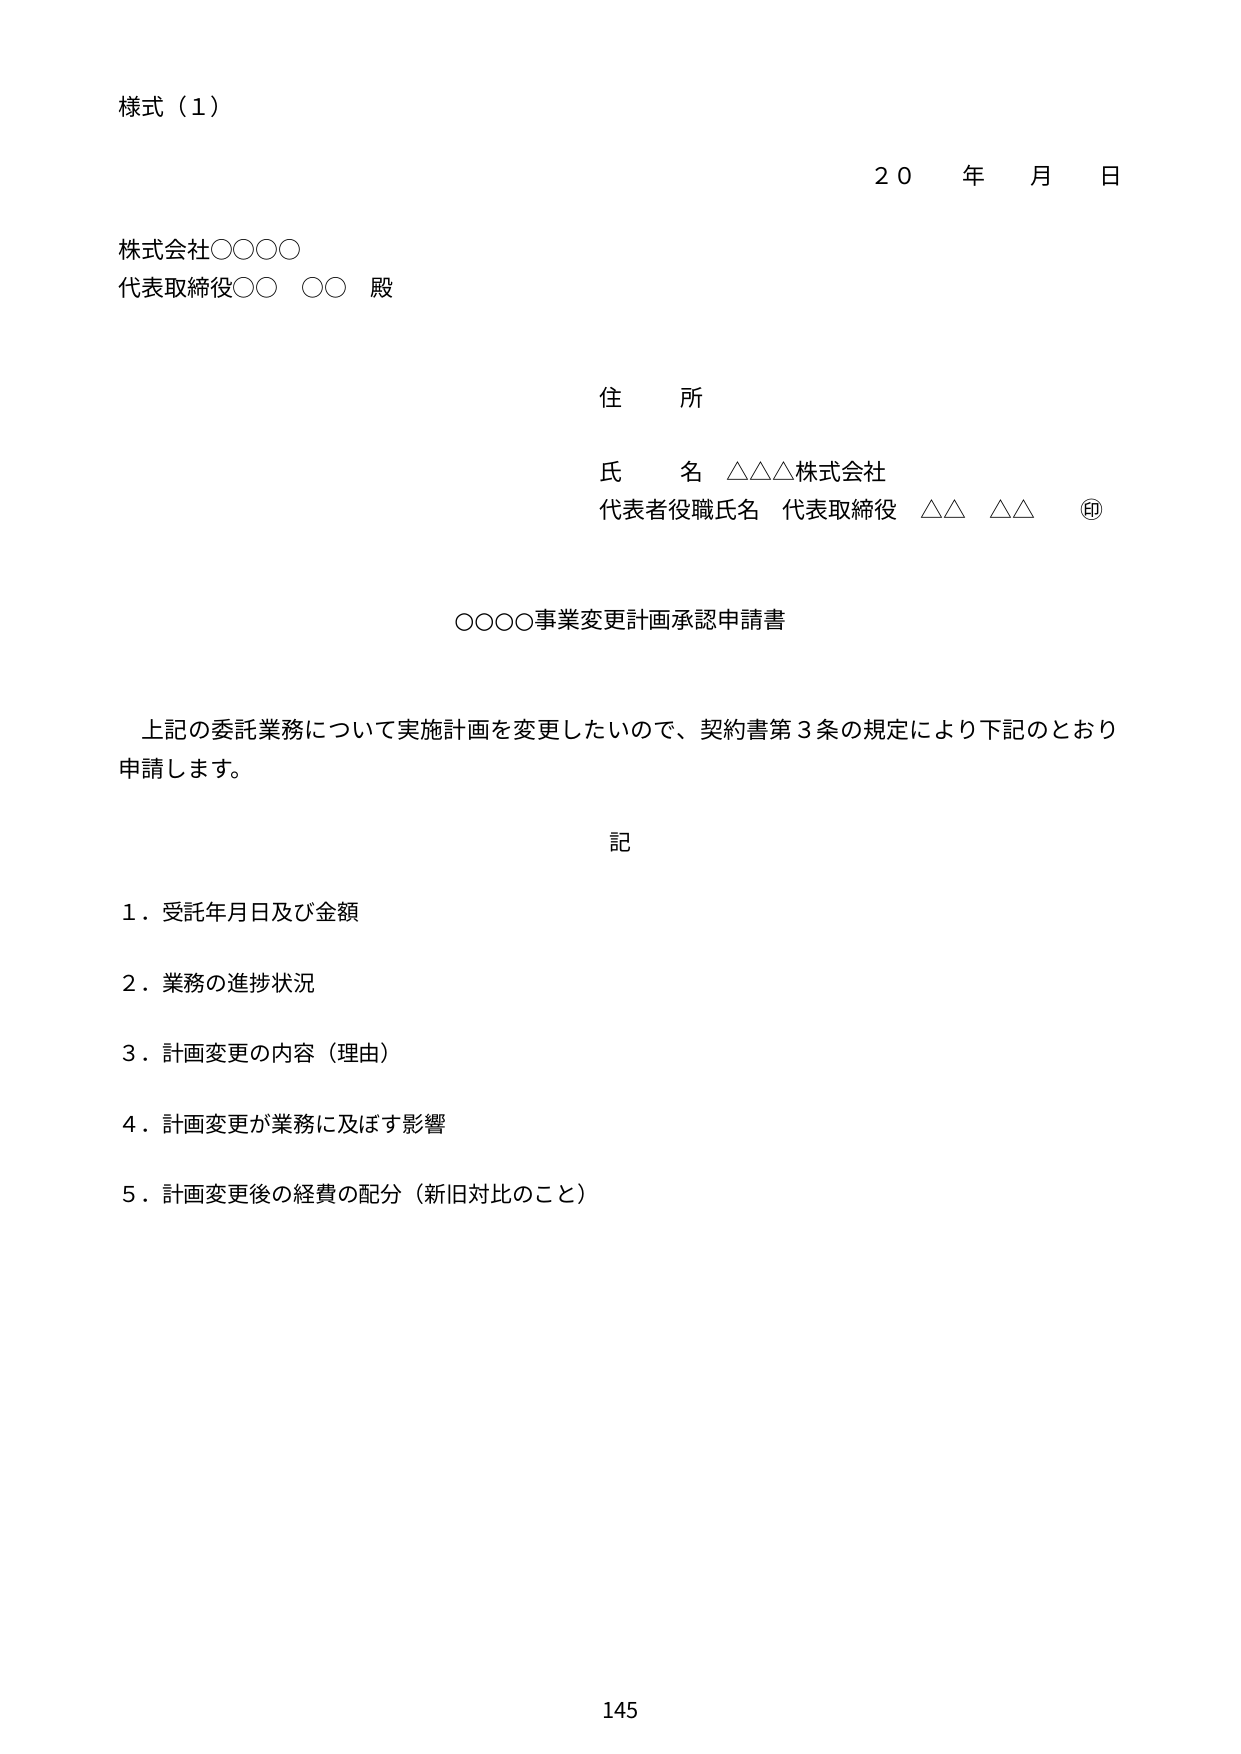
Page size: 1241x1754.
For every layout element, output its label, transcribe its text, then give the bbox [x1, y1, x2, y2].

text ５．計画変更後の経費の配分（新旧対比のこと） [118, 1177, 1122, 1209]
text 代表者役職氏名 代表取締役 △△ △△ ㊞ [118, 492, 1122, 525]
text 住所 [118, 380, 1122, 413]
text ○○○○事業変更計画承認申請書 [118, 602, 1122, 636]
text 代表取締役○○ ○○ 殿 [118, 270, 1122, 303]
text １．受託年月日及び金額 [118, 895, 1122, 927]
text 株式会社○○○○ [118, 232, 1122, 265]
text ２０ 年 月 日 [118, 158, 1122, 191]
text 氏名 △△△株式会社 [118, 454, 1122, 487]
text 様式（１） [118, 89, 1122, 122]
text 記 [118, 824, 1122, 856]
text ４．計画変更が業務に及ぼす影響 [118, 1107, 1122, 1138]
text 上記の委託業務について実施計画を変更したいので、契約書第３条の規定により下記のとおり申請します。 [118, 712, 1122, 784]
text ２．業務の進捗状況 [118, 966, 1122, 997]
text ３．計画変更の内容（理由） [118, 1036, 1122, 1068]
